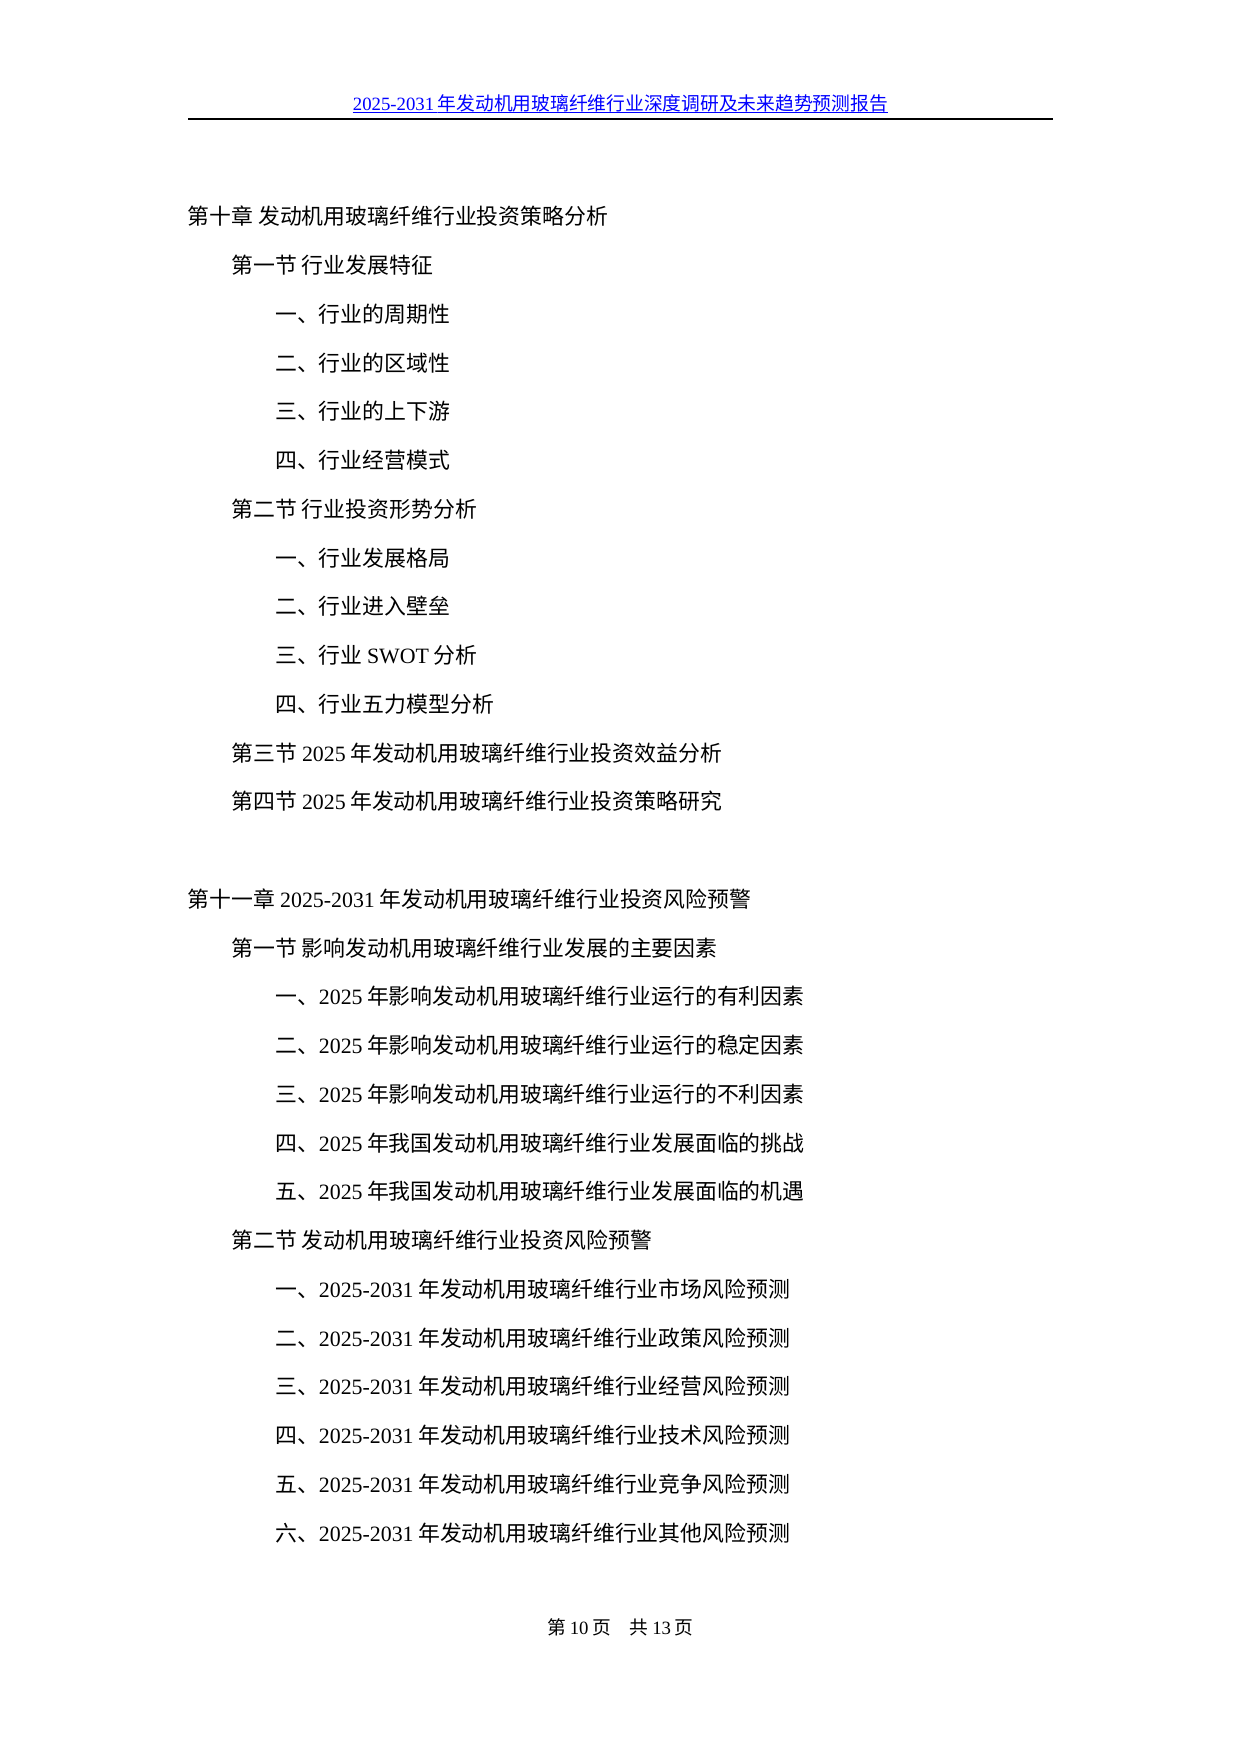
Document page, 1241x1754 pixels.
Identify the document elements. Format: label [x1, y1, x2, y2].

text [187, 150, 1053, 1548]
